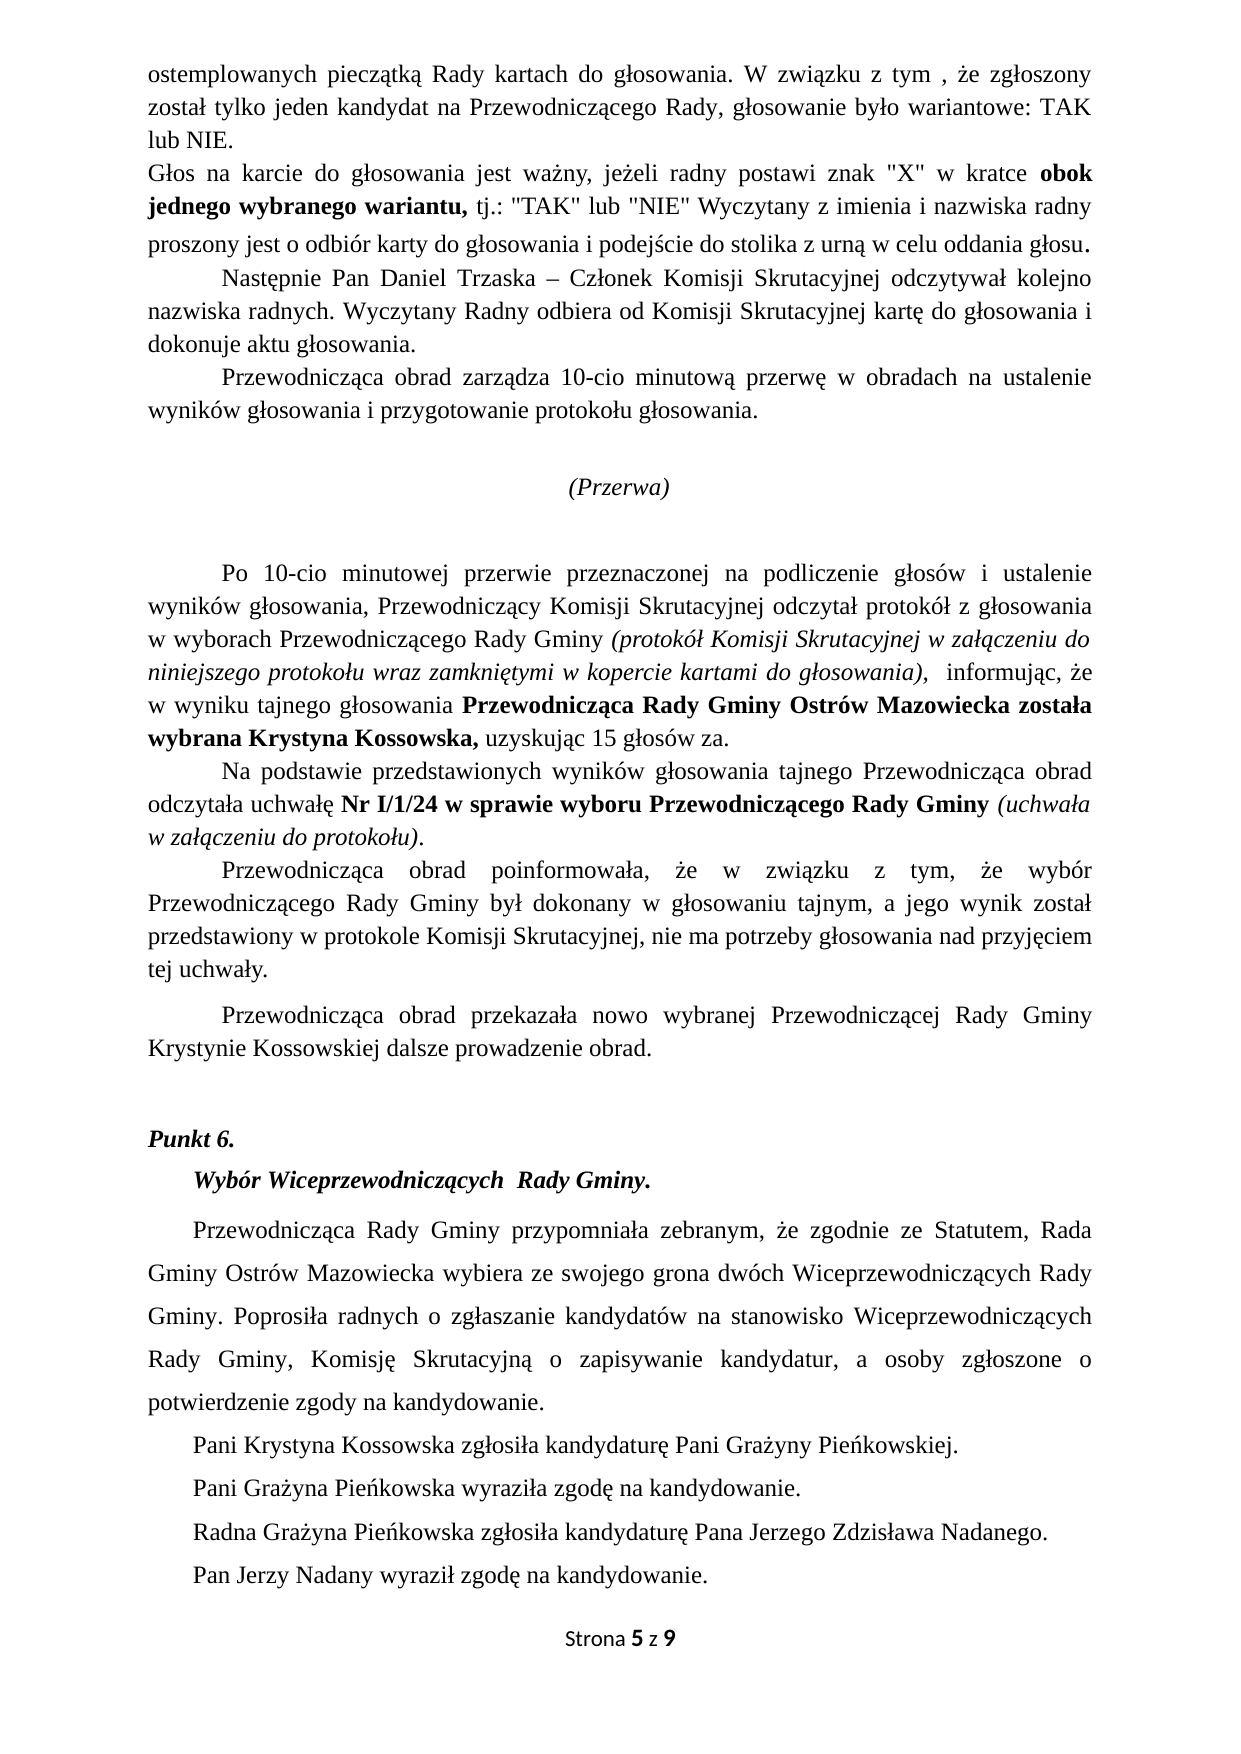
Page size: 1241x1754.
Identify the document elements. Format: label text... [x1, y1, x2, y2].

text Po 10-cio minutowej przerwie przeznaczonej na podliczenie głosów i ustalenie wyników głosowania, Przewodniczący Komisji Skrutacyjnej odczytał protokół z głosowania w wyborach Przewodniczącego Rady Gminy (protokół Komisji Skrutacyjnej w załączeniu do niniejszego protokołu wraz zamkniętymi w kopercie kartami do głosowania), informując, że w wyniku tajnego głosowania Przewodnicząca Rady Gminy Ostrów Mazowiecka została wybrana Krystyna Kossowska, uzyskując 15 głosów za. [148, 558, 1093, 752]
text Przewodnicząca obrad przekazała nowo wybranej Przewodniczącej Rady Gminy Krystynie Kossowskiej dalsze prowadzenie obrad. [148, 1000, 1093, 1061]
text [148, 59, 1093, 154]
text Przewodnicząca obrad zarządza 10-cio minutową przerwę w obradach na ustalenie wyników głosowania i przygotowanie protokołu głosowania. [148, 362, 1093, 424]
text Radna Grażyna Pieńkowska zgłosiła kandydaturę Pana Jerzego Zdzisława Nadanego. [148, 1517, 1093, 1545]
text Punkt 6. [148, 1124, 1093, 1152]
list Wybór Wiceprzewodniczących Rady Gminy. [193, 1165, 1093, 1194]
text Pani Grażyna Pieńkowska wyraziła zgodę na kandydowanie. [148, 1473, 1093, 1502]
text Następnie Pan Daniel Trzaska – Członek Komisji Skrutacyjnej odczytywał kolejno nazwiska radnych. Wyczytany Radny odbiera od Komisji Skrutacyjnej kartę do głosowania i dokonuje aktu głosowania. [148, 263, 1093, 358]
text Przewodnicząca Rady Gminy przypomniała zebranym, że zgodnie ze Statutem, Rada Gminy Ostrów Mazowiecka wybiera ze swojego grona dwóch Wiceprzewodniczących Rady Gminy. Poprosiła radnych o zgłaszanie kandydatów na stanowisko Wiceprzewodniczących Rady Gminy, Komisję Skrutacyjną o zapisywanie kandydatur, a osoby zgłoszone o potwierdzenie zgody na kandydowanie. [148, 1215, 1093, 1416]
text Pan Jerzy Nadany wyraził zgodę na kandydowanie. [148, 1560, 1093, 1588]
text Głos na karcie do głosowania jest ważny, jeżeli radny postawi znak "X" w kratce obok jednego wybranego wariantu, tj.: "TAK" lub "NIE" Wyczytany z imienia i nazwiska radny proszony jest o odbiór karty do głosowania i podejście do stolika z urną w celu oddania głosu. [148, 158, 1093, 258]
text Pani Krystyna Kossowska zgłosiła kandydaturę Pani Grażyny Pieńkowskiej. [148, 1430, 1093, 1459]
text Na podstawie przedstawionych wyników głosowania tajnego Przewodnicząca obrad odczytała uchwałę Nr I/1/24 w sprawie wyboru Przewodniczącego Rady Gminy (uchwała w załączeniu do protokołu). [148, 756, 1093, 851]
text (Przerwa) [148, 472, 1093, 500]
text Przewodnicząca obrad poinformowała, że w związku z tym, że wybór Przewodniczącego Rady Gminy był dokonany w głosowaniu tajnym, a jego wynik został przedstawiony w protokole Komisji Skrutacyjnej, nie ma potrzeby głosowania nad przyjęciem tej uchwały. [148, 855, 1093, 983]
